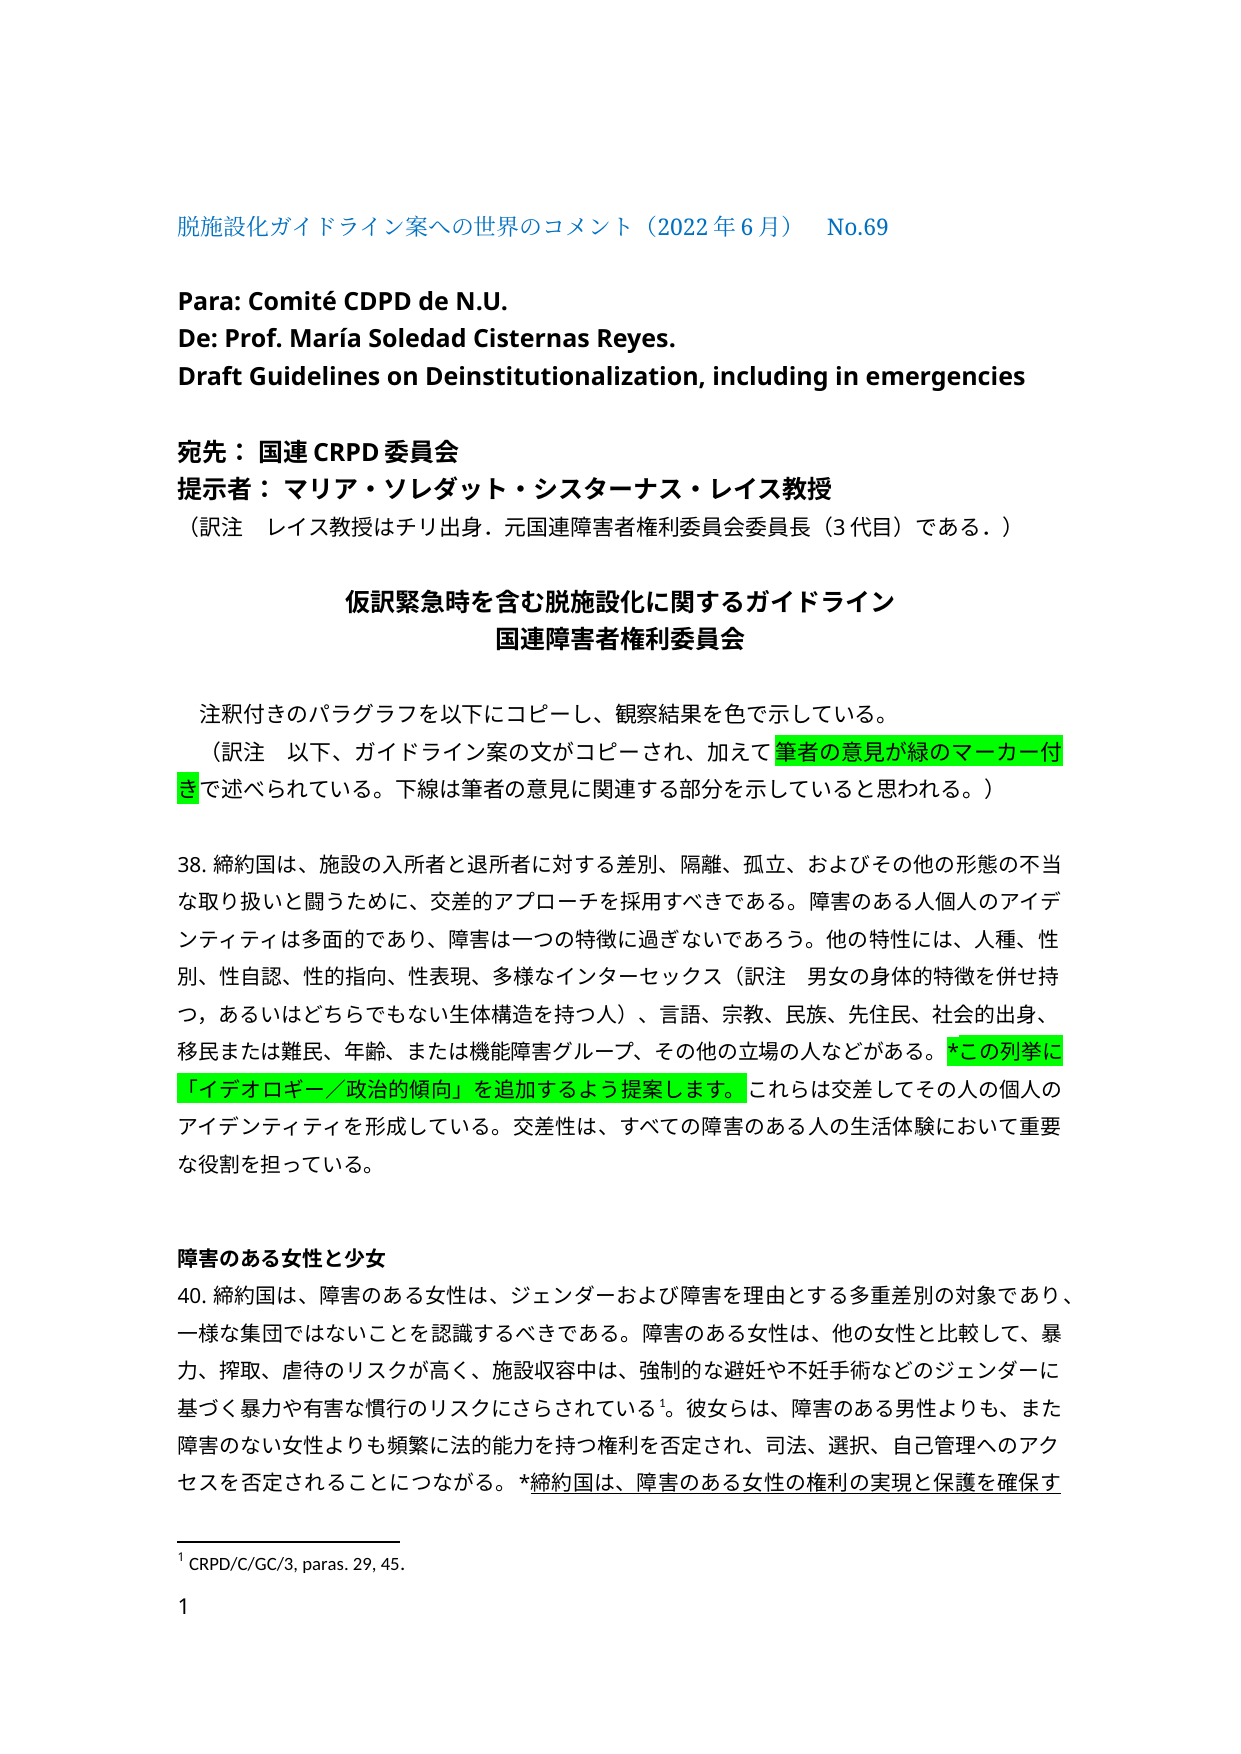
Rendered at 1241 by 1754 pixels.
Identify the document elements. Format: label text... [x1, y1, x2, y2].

text 38. 締約国は、施設の入所者と退所者に対する差別、隔離、孤立、およびその他の形態の不当な取り扱いと闘うために、交差的アプローチを採用すべきである。障害のある人個人のアイデンティティは多面的であり、障害は一つの特徴に過ぎないであろう。他の特性には、人種、性別、性自認、性的指向、性表現、多様なインターセックス（訳注 男女の身体的特徴を併せ持つ，あるいはどちらでもない生体構造を持つ人）、言語、宗教、民族、先住民、社会的出身、移民または難民、年齢、または機能障害グループ、その他の立場の人などがある。*この列挙に「イデオロギー／政治的傾向」を追加するよう提案します。これらは交差してその人の個人のアイデンティティを形成している。交差性は、すべての障害のある人の生活体験において重要な役割を担っている。 [177, 844, 1063, 1182]
text 国連障害者権利委員会 [177, 619, 1063, 657]
text 注釈付きのパラグラフを以下にコピーし、観察結果を色で示している。 [177, 694, 1063, 732]
text De: Prof. María Soledad Cisternas Reyes. [177, 319, 1063, 357]
text 障害のある女性と少女 [177, 1238, 1063, 1276]
text 宛先： 国連CRPD委員会 [177, 432, 1063, 469]
text Para: Comité CDPD de N.U. [177, 282, 1063, 319]
text Draft Guidelines on Deinstitutionalization, including in emergencies [177, 357, 1063, 394]
text 仮訳緊急時を含む脱施設化に関するガイドライン [177, 582, 1063, 619]
text 脱施設化ガイドライン案への世界のコメント（2022年6月） No.69 [177, 207, 1063, 244]
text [177, 1276, 1063, 1501]
text 提示者： マリア・ソレダット・シスターナス・レイス教授 [177, 469, 1063, 507]
text （訳注 以下、ガイドライン案の文がコピーされ、加えて筆者の意見が緑のマーカー付きで述べられている。下線は筆者の意見に関連する部分を示していると思われる。） [177, 732, 1063, 807]
text （訳注 レイス教授はチリ出身．元国連障害者権利委員会委員長（3代目）である．） [177, 507, 1063, 544]
